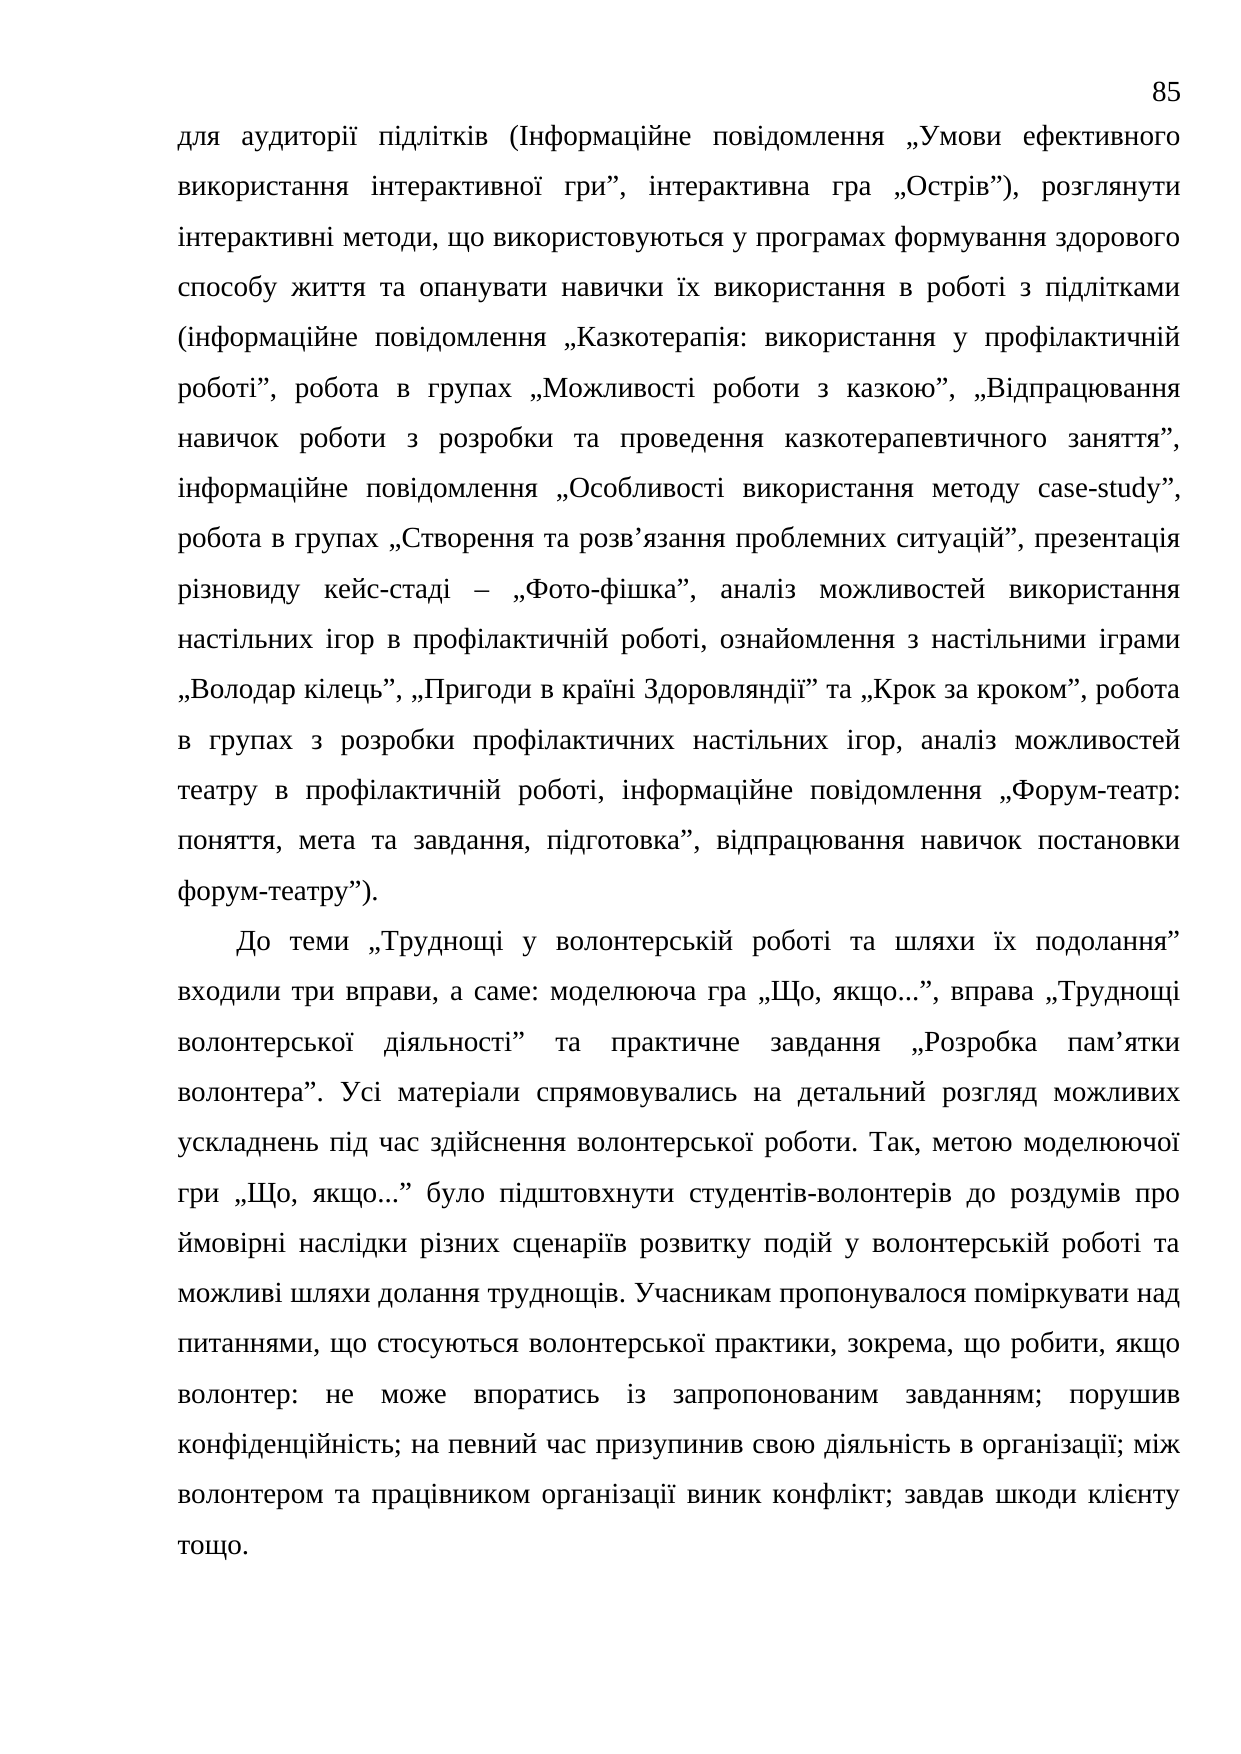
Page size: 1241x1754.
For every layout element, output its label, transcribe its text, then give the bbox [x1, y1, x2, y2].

text До теми „Труднощі у волонтерській роботі та шляхи їх подолання” входили три вправи, а саме: моделююча гра „Що, якщо...”, вправа „Труднощі волонтерської діяльності” та практичне завдання „Розробка пам’ятки волонтера”. Усі матеріали спрямовувались на детальний розгляд можливих ускладнень під час здійснення волонтерської роботи. Так, метою моделюючої гри „Що, якщо...” було підштовхнути студентів-волонтерів до роздумів про ймовірні наслідки різних сценаріїв розвитку подій у волонтерській роботі та можливі шляхи долання труднощів. Учасникам пропонувалося поміркувати над питаннями, що стосуються волонтерської практики, зокрема, що робити, якщо волонтер: не може впоратись із запропонованим завданням; порушив конфіденційність; на певний час призупинив свою діяльність в організації; між волонтером та працівником організації виник конфлікт; завдав шкоди клієнту тощо. [177, 923, 1181, 1560]
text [177, 118, 1181, 906]
